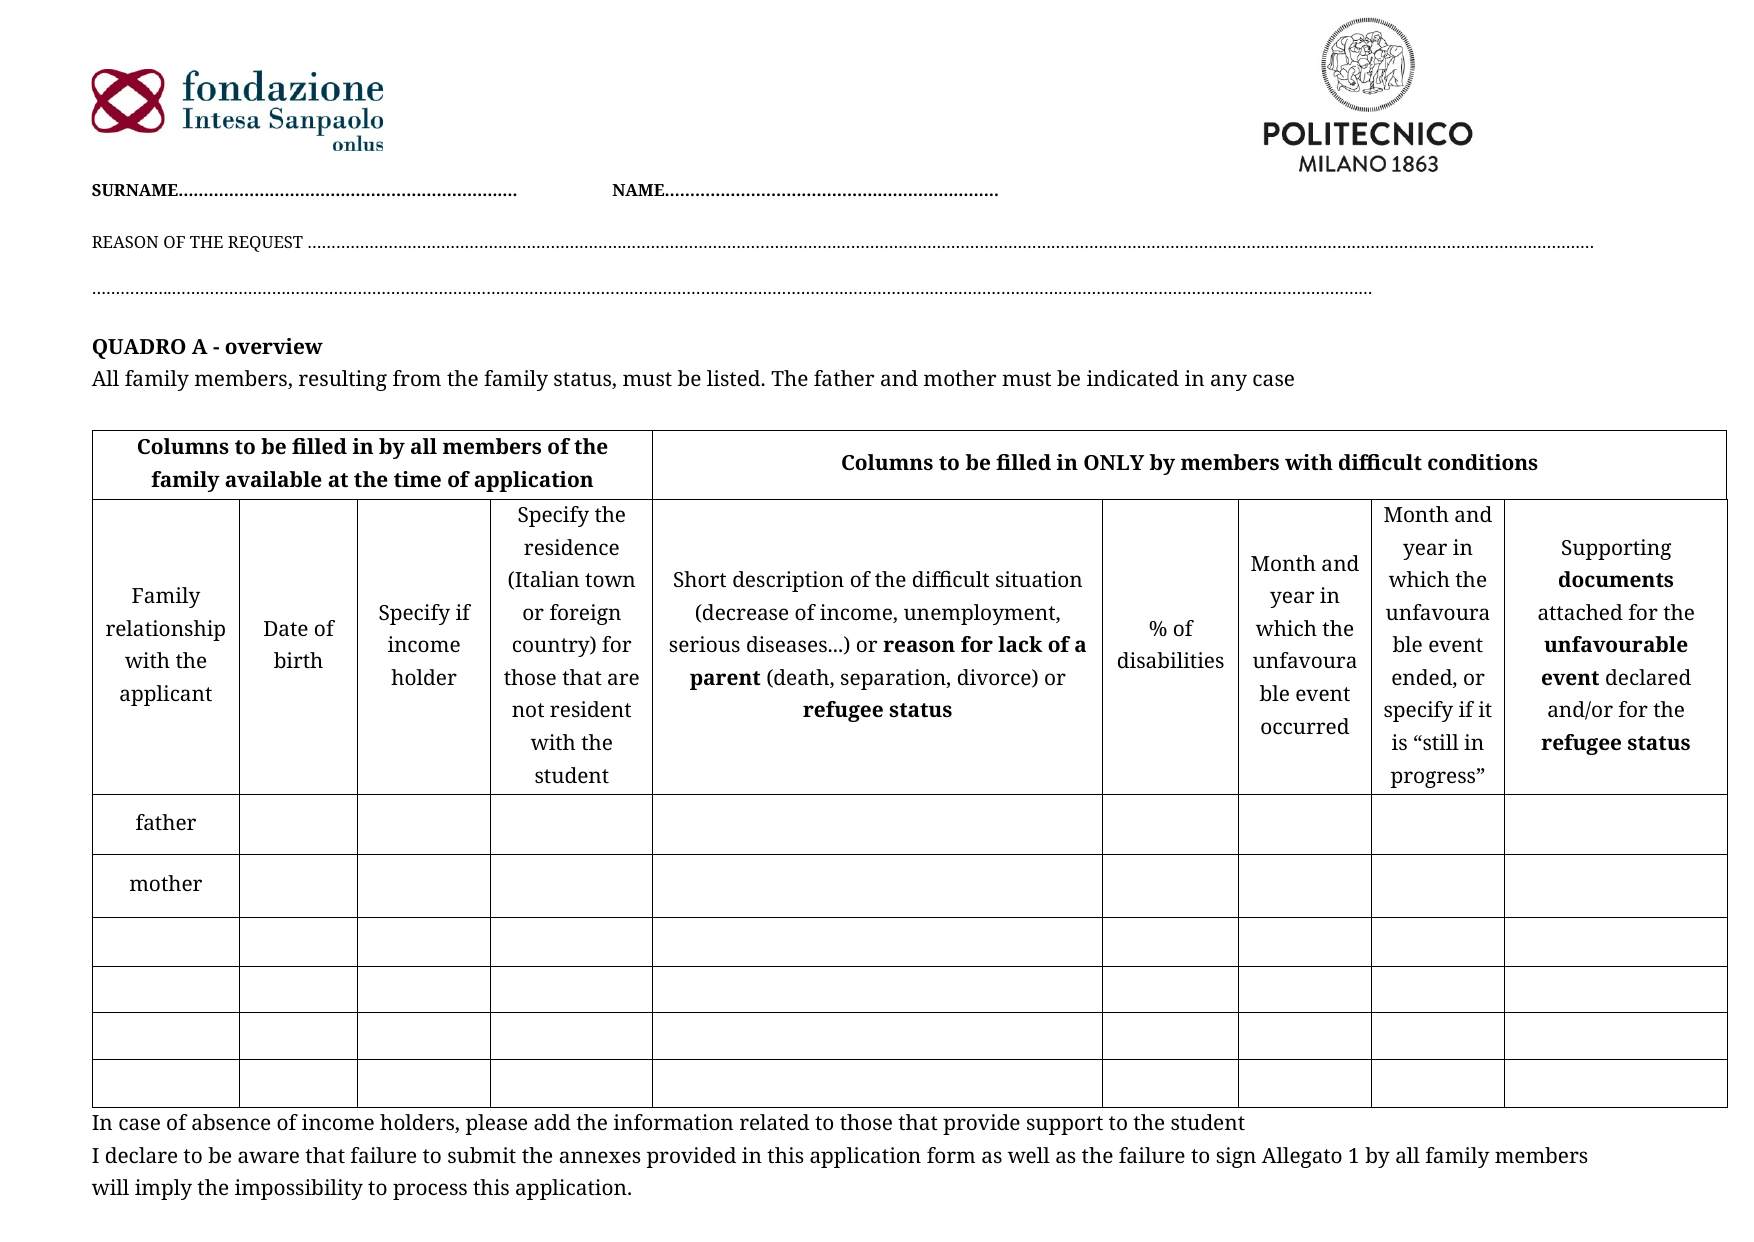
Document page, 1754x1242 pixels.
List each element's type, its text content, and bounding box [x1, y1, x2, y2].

table_cell [358, 1060, 490, 1107]
table_cell [358, 1013, 490, 1059]
table_cell [1505, 918, 1727, 966]
table_cell [240, 1060, 357, 1107]
table_cell mother [93, 855, 239, 917]
table_cell [1372, 918, 1504, 966]
table_cell [653, 795, 1102, 854]
text ……………..……………………………………………………………………………………………………………………………………………………………………………………………………………………………… [92, 276, 1606, 299]
table_cell [1372, 1013, 1504, 1059]
table_cell father [93, 795, 239, 854]
table_cell [1103, 967, 1238, 1012]
table_cell [1372, 967, 1504, 1012]
table_cell [653, 1013, 1102, 1059]
table_cell Month and year in which the unfavourable event ended, or specify if it is “still in progress” [1372, 500, 1504, 793]
table_cell [491, 918, 652, 966]
table_cell [240, 855, 357, 917]
table_cell [1103, 1013, 1238, 1059]
table_cell [653, 918, 1102, 966]
table_cell Date of birth [240, 500, 357, 793]
table_cell Supporting documents attached for the unfavourable event declared and/or for the refugee status [1505, 500, 1727, 793]
table_cell [93, 967, 239, 1012]
table_cell [1372, 855, 1504, 917]
table_cell [1239, 855, 1371, 917]
text I declare to be aware that failure to submit the annexes provided in this application form as well as the failure to sign Allegato 1 by all family members will imply the impossibility to process this application. [92, 1141, 1606, 1202]
table_cell [358, 855, 490, 917]
table_cell [1239, 795, 1371, 854]
table_cell [491, 967, 652, 1012]
table_cell [653, 1060, 1102, 1107]
table_cell [1505, 967, 1727, 1012]
table_cell [1372, 1060, 1504, 1107]
table_cell [1103, 918, 1238, 966]
table_cell [1239, 1013, 1371, 1059]
table_cell [1239, 1060, 1371, 1107]
table_cell [1103, 1060, 1238, 1107]
table_cell Specify the residence (Italian town or foreign country) for those that are not resident with the student [491, 500, 652, 793]
text In case of absence of income holders, please add the information related to those that provide support to the student [92, 1108, 1606, 1137]
table_cell % of disabilities [1103, 500, 1238, 793]
table_cell [358, 967, 490, 1012]
table_cell [1239, 967, 1371, 1012]
table_cell [491, 1013, 652, 1059]
table_cell [93, 1060, 239, 1107]
table_cell Specify if income holder [358, 500, 490, 793]
table_cell Month and year in which the unfavourable event occurred [1239, 500, 1371, 793]
table_cell [491, 1060, 652, 1107]
table_cell [240, 795, 357, 854]
table_cell [1505, 1013, 1727, 1059]
table_cell [1372, 795, 1504, 854]
table_cell Short description of the difficult situation (decrease of income, unemployment, serious diseases...) or reason for lack of a parent (death, separation, divorce) or refugee status [653, 500, 1102, 793]
table_cell [240, 1013, 357, 1059]
table_cell [491, 795, 652, 854]
text All family members, resulting from the family status, must be listed. The father and mother must be indicated in any case [92, 364, 1606, 393]
table_cell [93, 1013, 239, 1059]
text REASON OF THE REQUEST ……………………………………………………………………………………………………………………………………………………………………………………………………………………………………………… [92, 231, 1606, 254]
picture [1262, 16, 1475, 173]
table_cell [653, 855, 1102, 917]
table_cell [240, 967, 357, 1012]
table_cell [93, 918, 239, 966]
table_cell [1505, 1060, 1727, 1107]
table_cell [240, 918, 357, 966]
table_cell [1505, 795, 1727, 854]
picture [91, 69, 383, 151]
table_cell Family relationship with the applicant [93, 500, 239, 793]
text SURNAME…………………………………………………………. NAME………………………………………………………… [92, 179, 1606, 202]
table_cell [1505, 855, 1727, 917]
text QUADRO A - overview [92, 332, 1606, 360]
table_header Columns to be filled in ONLY by members with difficult conditions [653, 431, 1726, 499]
table_cell [653, 967, 1102, 1012]
table_cell [358, 918, 490, 966]
table_cell [358, 795, 490, 854]
table_cell [1239, 918, 1371, 966]
table_cell [1103, 795, 1238, 854]
table_cell [1103, 855, 1238, 917]
table_cell [491, 855, 652, 917]
table_header Columns to be filled in by all members of the family available at the time of application [93, 431, 652, 499]
